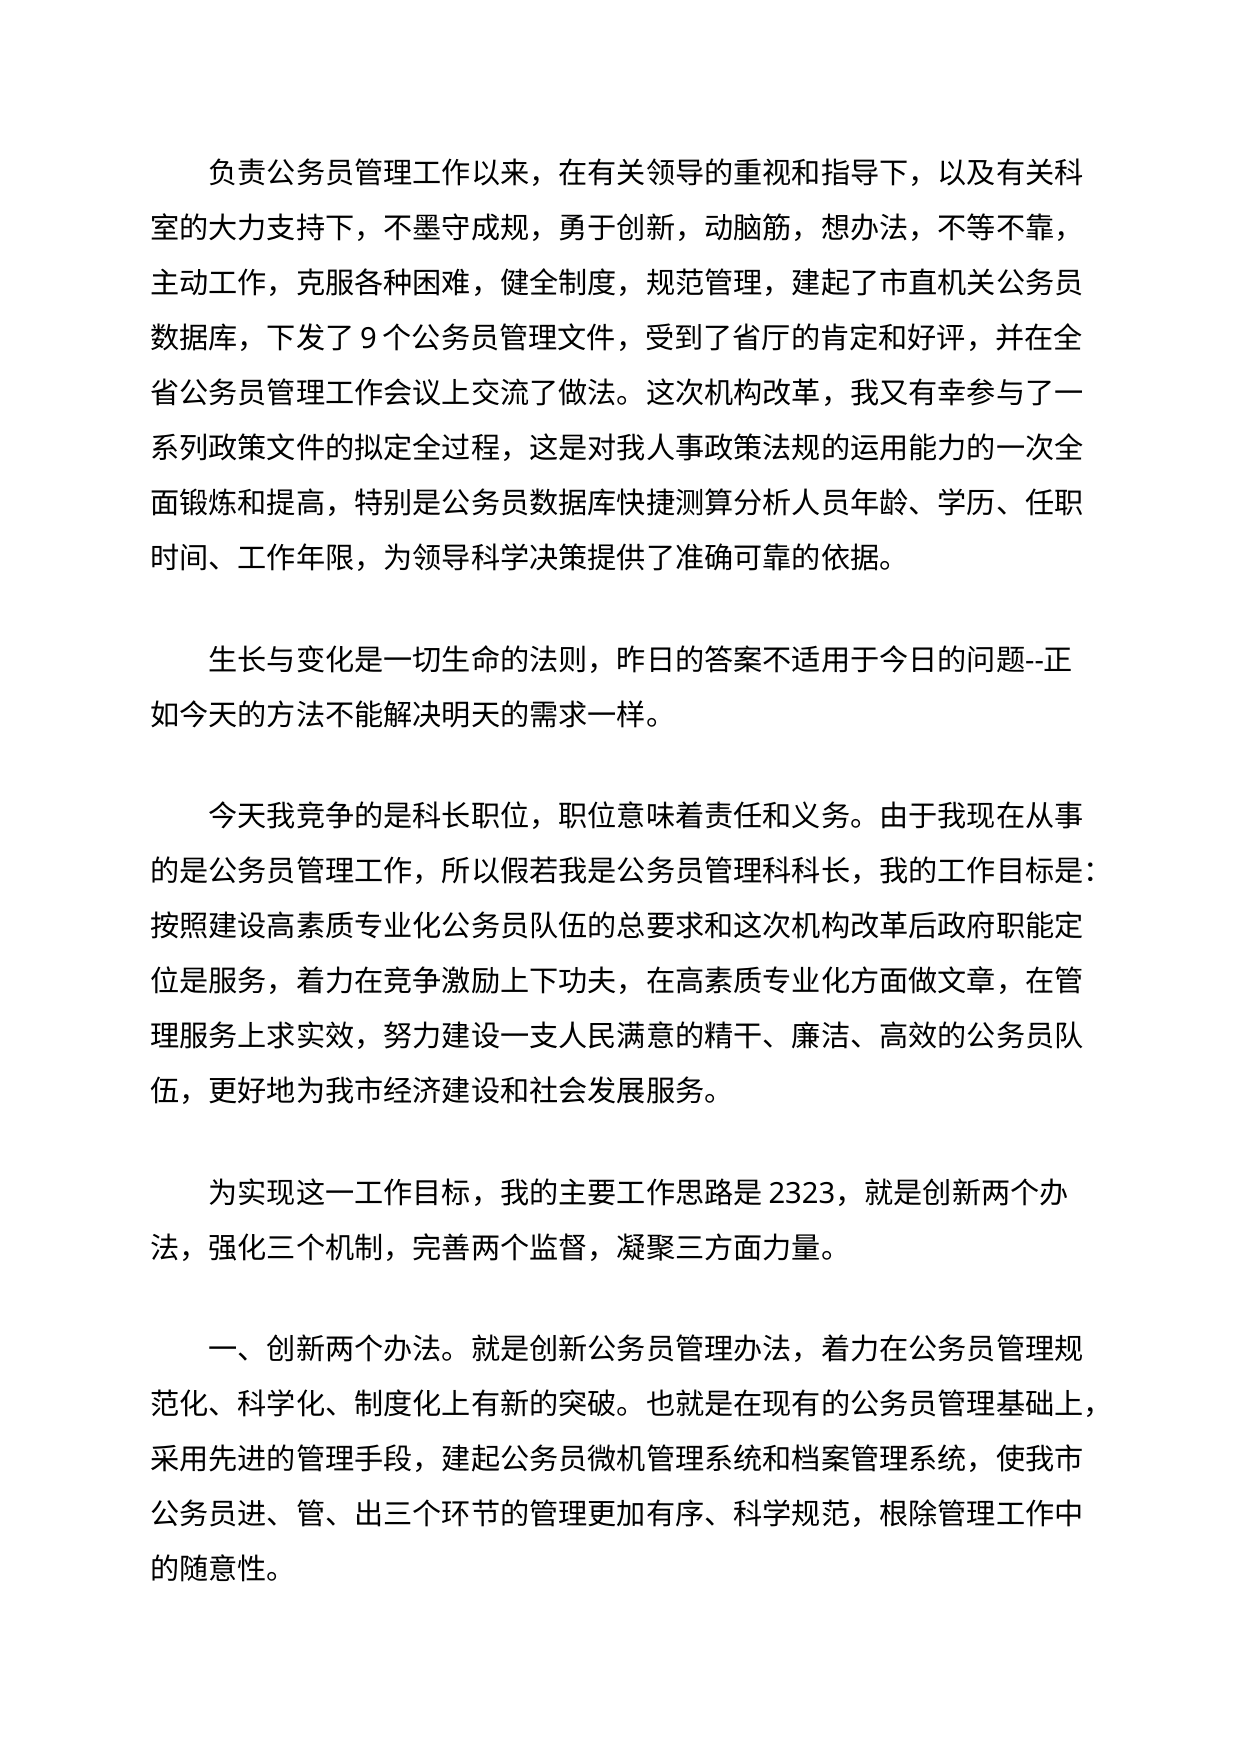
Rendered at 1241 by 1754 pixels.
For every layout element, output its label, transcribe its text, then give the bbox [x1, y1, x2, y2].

text 负责公务员管理工作以来，在有关领导的重视和指导下，以及有关科室的大力支持下，不墨守成规，勇于创新，动脑筋，想办法，不等不靠，主动工作，克服各种困难，健全制度，规范管理，建起了市直机关公务员数据库，下发了9个公务员管理文件，受到了省厅的肯定和好评，并在全省公务员管理工作会议上交流了做法。这次机构改革，我又有幸参与了一系列政策文件的拟定全过程，这是对我人事政策法规的运用能力的一次全面锻炼和提高，特别是公务员数据库快捷测算分析人员年龄、学历、任职时间、工作年限，为领导科学决策提供了准确可靠的依据。 [150, 150, 1090, 577]
text 今天我竞争的是科长职位，职位意味着责任和义务。由于我现在从事的是公务员管理工作，所以假若我是公务员管理科科长，我的工作目标是：按照建设高素质专业化公务员队伍的总要求和这次机构改革后政府职能定位是服务，着力在竞争激励上下功夫，在高素质专业化方面做文章，在管理服务上求实效，努力建设一支人民满意的精干、廉洁、高效的公务员队伍，更好地为我市经济建设和社会发展服务。 [150, 793, 1090, 1110]
text 一、创新两个办法。就是创新公务员管理办法，着力在公务员管理规范化、科学化、制度化上有新的突破。也就是在现有的公务员管理基础上，采用先进的管理手段，建起公务员微机管理系统和档案管理系统，使我市公务员进、管、出三个环节的管理更加有序、科学规范，根除管理工作中的随意性。 [150, 1326, 1090, 1588]
text 为实现这一工作目标，我的主要工作思路是2323，就是创新两个办法，强化三个机制，完善两个监督，凝聚三方面力量。 [150, 1169, 1090, 1266]
text 生长与变化是一切生命的法则，昨日的答案不适用于今日的问题--正如今天的方法不能解决明天的需求一样。 [150, 636, 1090, 733]
